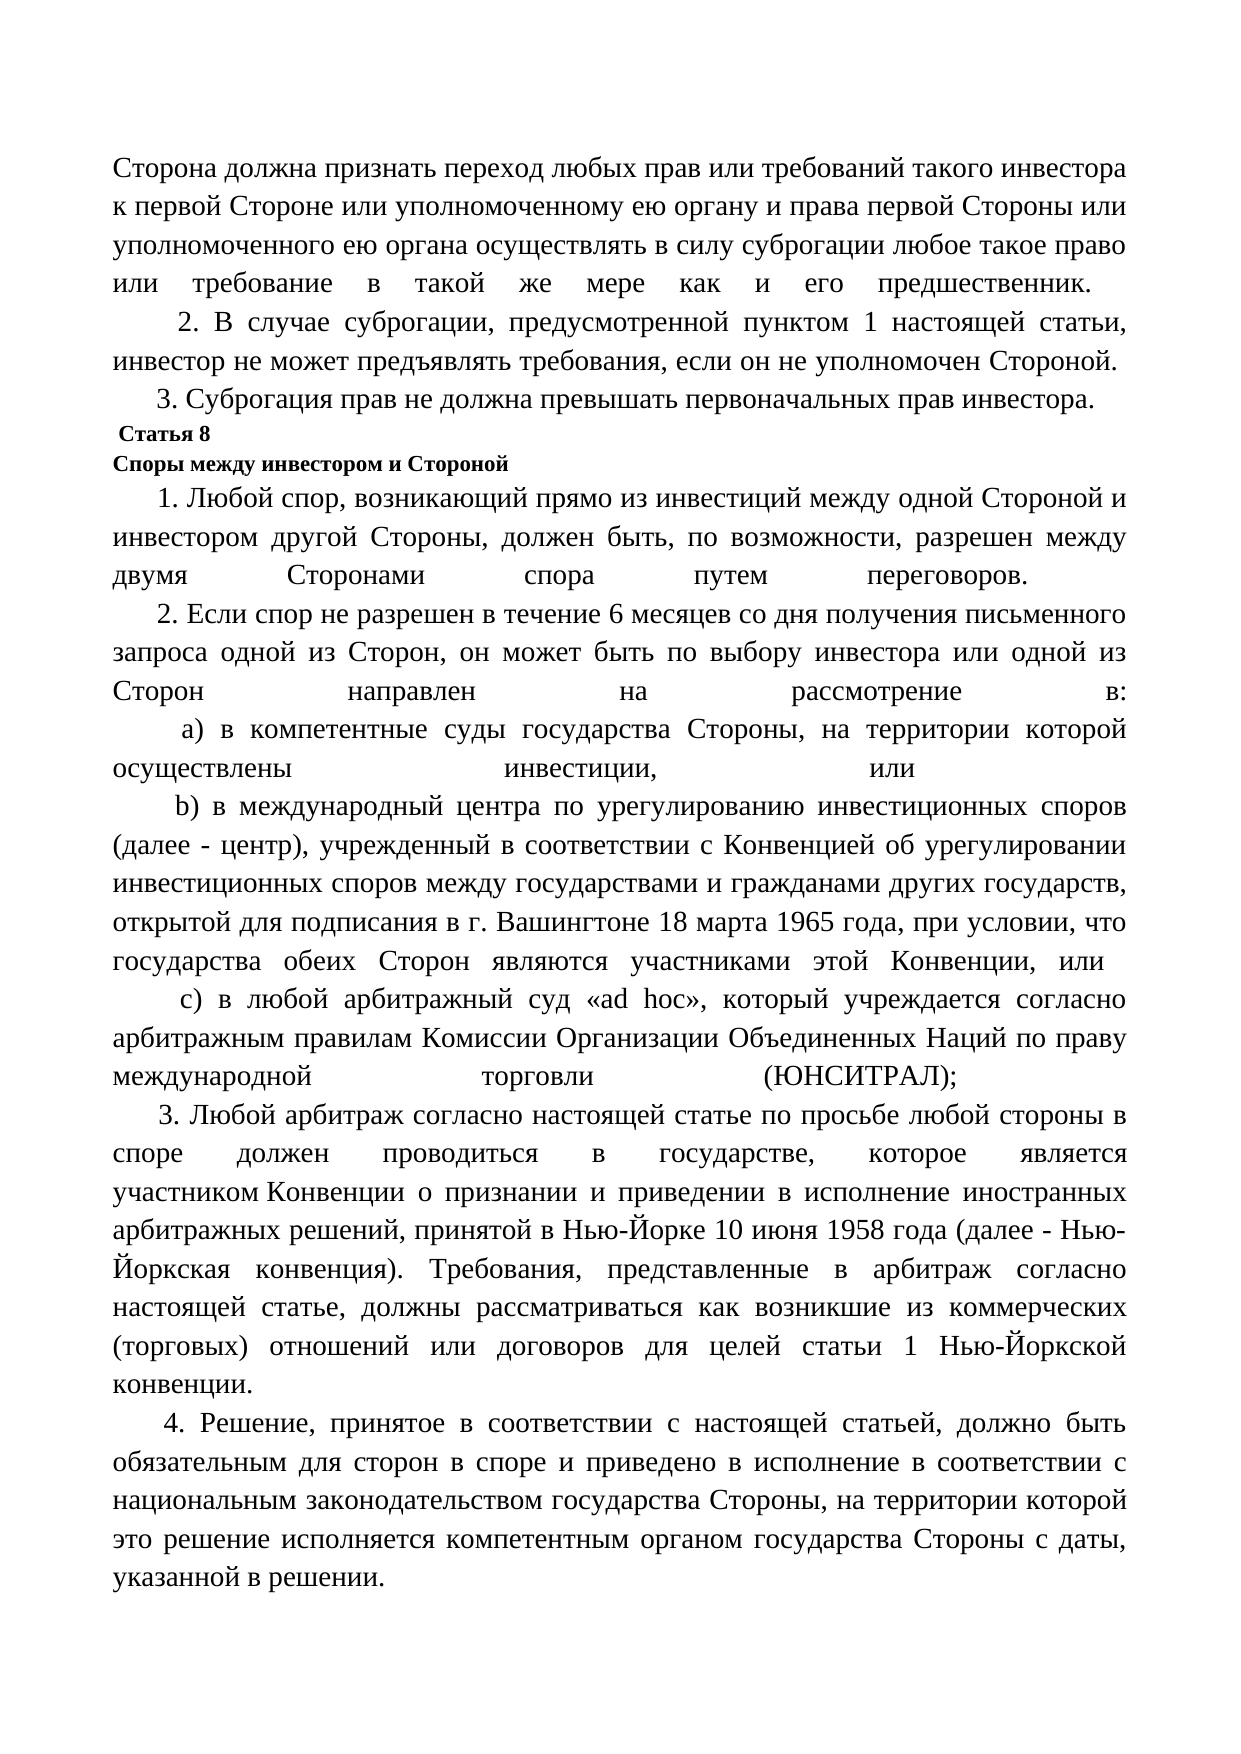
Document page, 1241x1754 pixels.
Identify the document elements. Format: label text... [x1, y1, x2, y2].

text Статья 8 Споры между инвестором и Стороной [112, 420, 1128, 476]
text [112, 150, 1128, 415]
text 1. Любой спор, возникающий прямо из инвестиций между одной Стороной и инвестором другой Стороны, должен быть, по возможности, разрешен между двумя Сторонами спора путем переговоров. 2. Если спор не разрешен в течение 6 месяцев со дня получения письменного запроса одной из Сторон, он может быть по выбору инвестора или одной из Сторон направлен на рассмотрение в: а) в компетентные суды государства Стороны, на территории которой осуществлены инвестиции, или b) в международный центра по урегулированию инвестиционных споров (далее - центр), учрежденный в соответствии с Конвенцией об урегулировании инвестиционных споров между государствами и гражданами других государств, открытой для подписания в г. Вашингтоне 18 марта 1965 года, при условии, что государства обеих Сторон являются участниками этой Конвенции, или c) в любой арбитражный суд «ad hoc», который учреждается согласно арбитражным правилам Комиссии Организации Объединенных Наций по праву международной торговли (ЮНСИТРАЛ); 3. Любой арбитраж согласно настоящей статье по просьбе любой стороны в споре должен проводиться в государстве, которое является участником Конвенции о признании и приведении в исполнение иностранных арбитражных решений, принятой в Нью-Йорке 10 июня 1958 года (далее - Нью-Йоркская конвенция). Требования, представленные в арбитраж согласно настоящей статье, должны рассматриваться как возникшие из коммерческих (торговых) отношений или договоров для целей статьи 1 Нью-Йоркской конвенции. 4. Решение, принятое в соответствии с настоящей статьей, должно быть обязательным для сторон в споре и приведено в исполнение в соответствии с национальным законодательством государства Стороны, на территории которой это решение исполняется компетентным органом государства Стороны с даты, указанной в решении. [112, 480, 1128, 1593]
